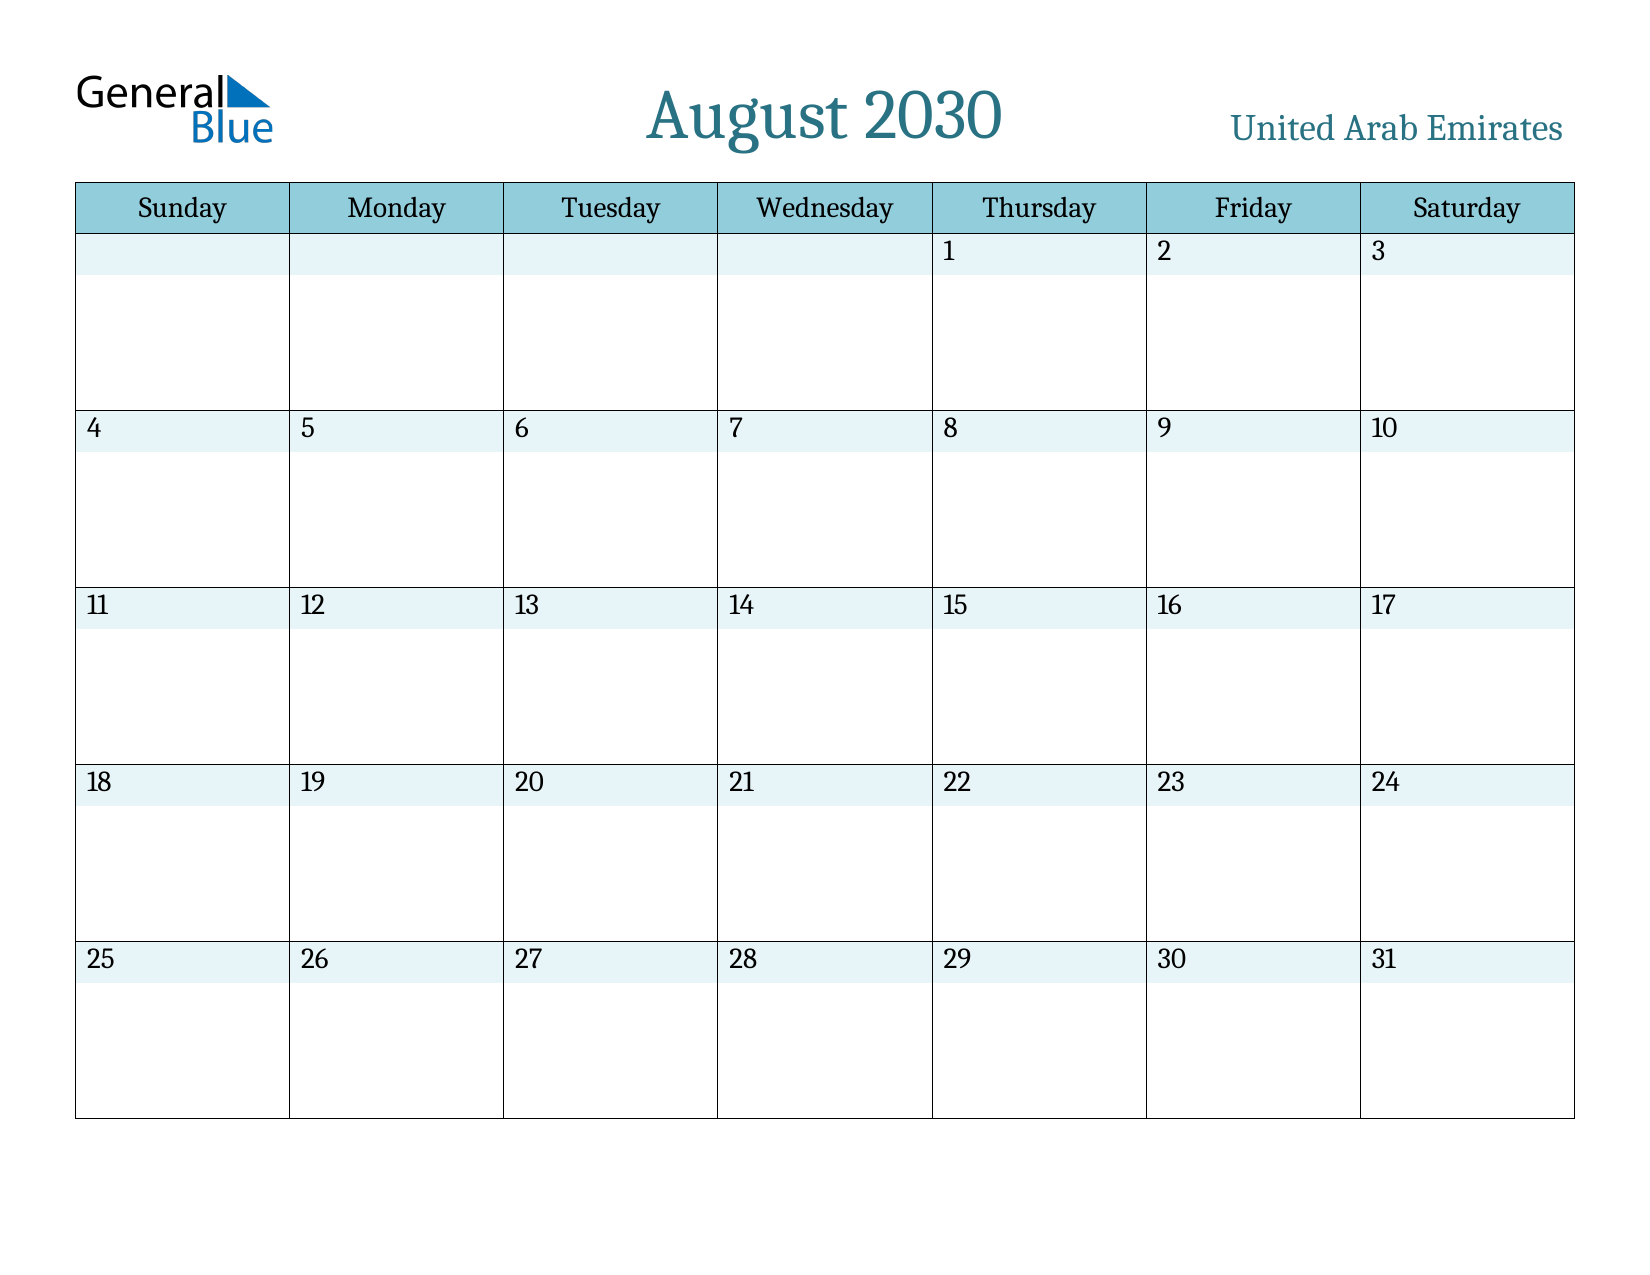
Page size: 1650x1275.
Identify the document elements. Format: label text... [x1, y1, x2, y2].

table_cell 25 [76, 942, 289, 983]
table_cell [1361, 806, 1574, 941]
table_cell [1361, 629, 1574, 764]
table_cell [718, 983, 932, 1118]
table_cell 19 [290, 765, 503, 806]
table_cell [933, 806, 1146, 941]
table_cell [504, 806, 717, 941]
table_cell 20 [504, 765, 717, 806]
table_cell 7 [718, 411, 932, 452]
table_cell [504, 234, 717, 275]
table_cell [718, 234, 932, 275]
table_cell [504, 275, 717, 410]
table_cell 11 [76, 588, 289, 629]
table_cell 22 [933, 765, 1146, 806]
table_cell [718, 806, 932, 941]
table_cell [290, 629, 503, 764]
table_header August 2030 [504, 75, 1146, 182]
table_header United Arab Emirates [1146, 75, 1574, 182]
table_cell [718, 452, 932, 587]
table_cell Saturday [1361, 183, 1574, 233]
table_cell Tuesday [504, 183, 717, 233]
table_cell [76, 629, 289, 764]
table_cell [1147, 275, 1360, 410]
table_cell 26 [290, 942, 503, 983]
table_cell 21 [718, 765, 932, 806]
table_cell [1147, 983, 1360, 1118]
table_cell 4 [76, 411, 289, 452]
table_cell [1147, 806, 1360, 941]
table_cell [76, 983, 289, 1118]
table_cell [718, 629, 932, 764]
table_cell 30 [1147, 942, 1360, 983]
table_cell 6 [504, 411, 717, 452]
table_cell 24 [1361, 765, 1574, 806]
table_cell [290, 806, 503, 941]
table_cell 13 [504, 588, 717, 629]
table_header [76, 75, 503, 182]
table_cell 3 [1361, 234, 1574, 275]
table_cell [76, 452, 289, 587]
table_cell Wednesday [718, 183, 932, 233]
table_cell 27 [504, 942, 717, 983]
table_cell 10 [1361, 411, 1574, 452]
table_cell [718, 275, 932, 410]
table_cell [933, 629, 1146, 764]
table_cell 9 [1147, 411, 1360, 452]
table_cell Thursday [933, 183, 1146, 233]
table_cell 29 [933, 942, 1146, 983]
table_cell 14 [718, 588, 932, 629]
table_cell [290, 275, 503, 410]
table_cell [504, 452, 717, 587]
picture [77, 75, 273, 143]
table_cell Sunday [76, 183, 289, 233]
table_cell [290, 983, 503, 1118]
table_cell 17 [1361, 588, 1574, 629]
table_cell 18 [76, 765, 289, 806]
table_cell 1 [933, 234, 1146, 275]
table_cell [1361, 275, 1574, 410]
table_cell [76, 234, 289, 275]
table_cell 12 [290, 588, 503, 629]
table_cell [1147, 629, 1360, 764]
table_cell [933, 275, 1146, 410]
table_cell 15 [933, 588, 1146, 629]
table_cell [1147, 452, 1360, 587]
table_cell [933, 452, 1146, 587]
table_cell Monday [290, 183, 503, 233]
table_cell [76, 806, 289, 941]
table_cell [504, 629, 717, 764]
table_cell [1361, 983, 1574, 1118]
table_cell 8 [933, 411, 1146, 452]
table_cell 5 [290, 411, 503, 452]
table_cell 31 [1361, 942, 1574, 983]
table_cell [76, 275, 289, 410]
table_cell 23 [1147, 765, 1360, 806]
table_cell [933, 983, 1146, 1118]
table_cell [290, 234, 503, 275]
table_cell Friday [1147, 183, 1360, 233]
table_cell 28 [718, 942, 932, 983]
table_cell [1361, 452, 1574, 587]
table_cell [290, 452, 503, 587]
table_cell [504, 983, 717, 1118]
table_cell 16 [1147, 588, 1360, 629]
table_cell 2 [1147, 234, 1360, 275]
